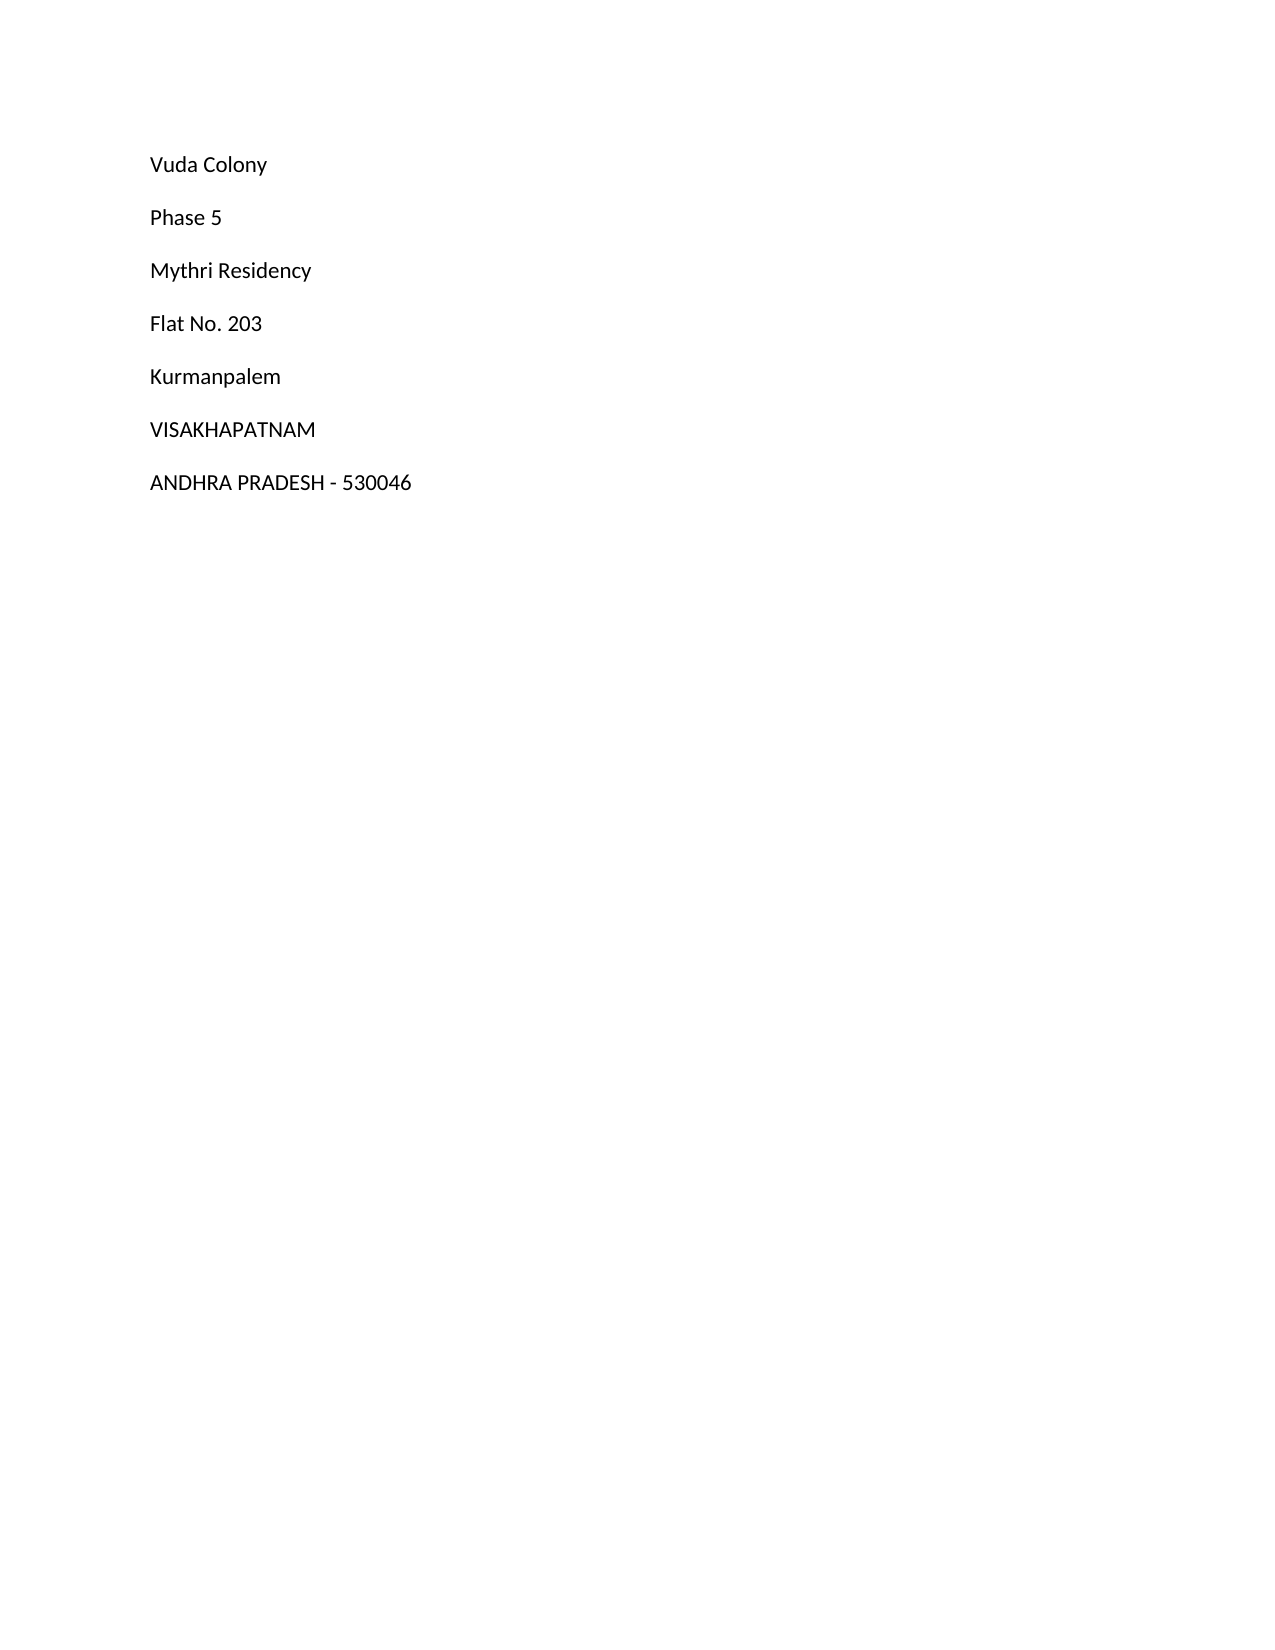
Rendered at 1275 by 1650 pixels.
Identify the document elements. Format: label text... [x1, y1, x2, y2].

text Kurmanpalem [150, 362, 1125, 390]
text Vuda Colony [150, 150, 1125, 178]
text Mythri Residency [150, 256, 1125, 284]
text Phase 5 [150, 203, 1125, 231]
text Flat No. 203 [150, 309, 1125, 337]
text VISAKHAPATNAM [150, 415, 1125, 443]
text ANDHRA PRADESH - 530046 [150, 468, 1125, 496]
